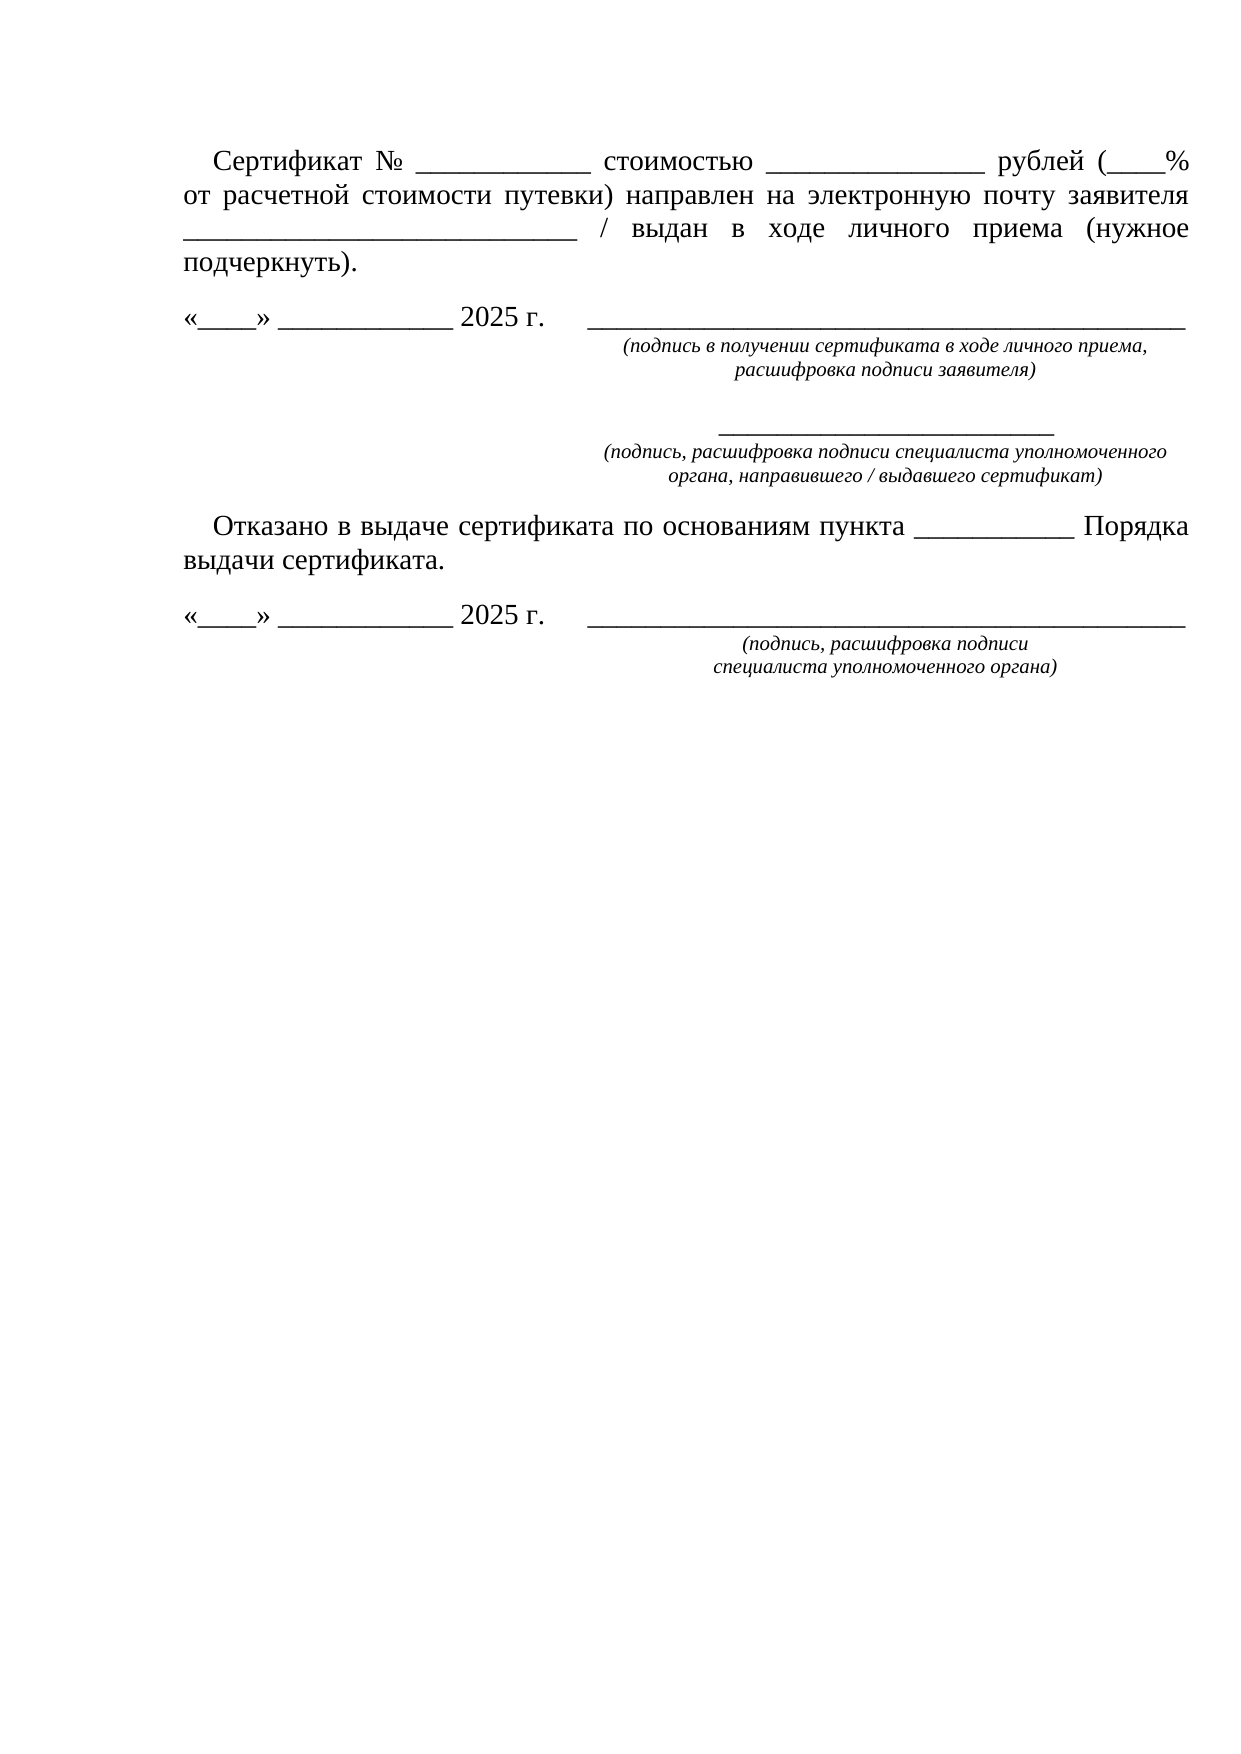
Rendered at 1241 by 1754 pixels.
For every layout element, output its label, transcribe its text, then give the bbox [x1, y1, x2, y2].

table_cell «____» ____________ 2025 г. [177, 586, 576, 689]
table_cell «____» ____________ 2025 г. [177, 288, 576, 498]
table_cell Отказано в выдаче сертификата по основаниям пункта ___________ Порядка выдачи сертификата. [177, 498, 1197, 586]
table_cell _________________________________________ (подпись, расшифровка подписи специалиста уполномоченного органа) [576, 586, 1197, 689]
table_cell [177, 133, 1197, 288]
table_cell _________________________________________ (подпись в получении сертификата в ходе личного приема, расшифровка подписи заявителя) _______________________ (подпись, расшифровка подписи специалиста уполномоченного органа, направившего / выдавшего сертификат) [576, 288, 1197, 498]
